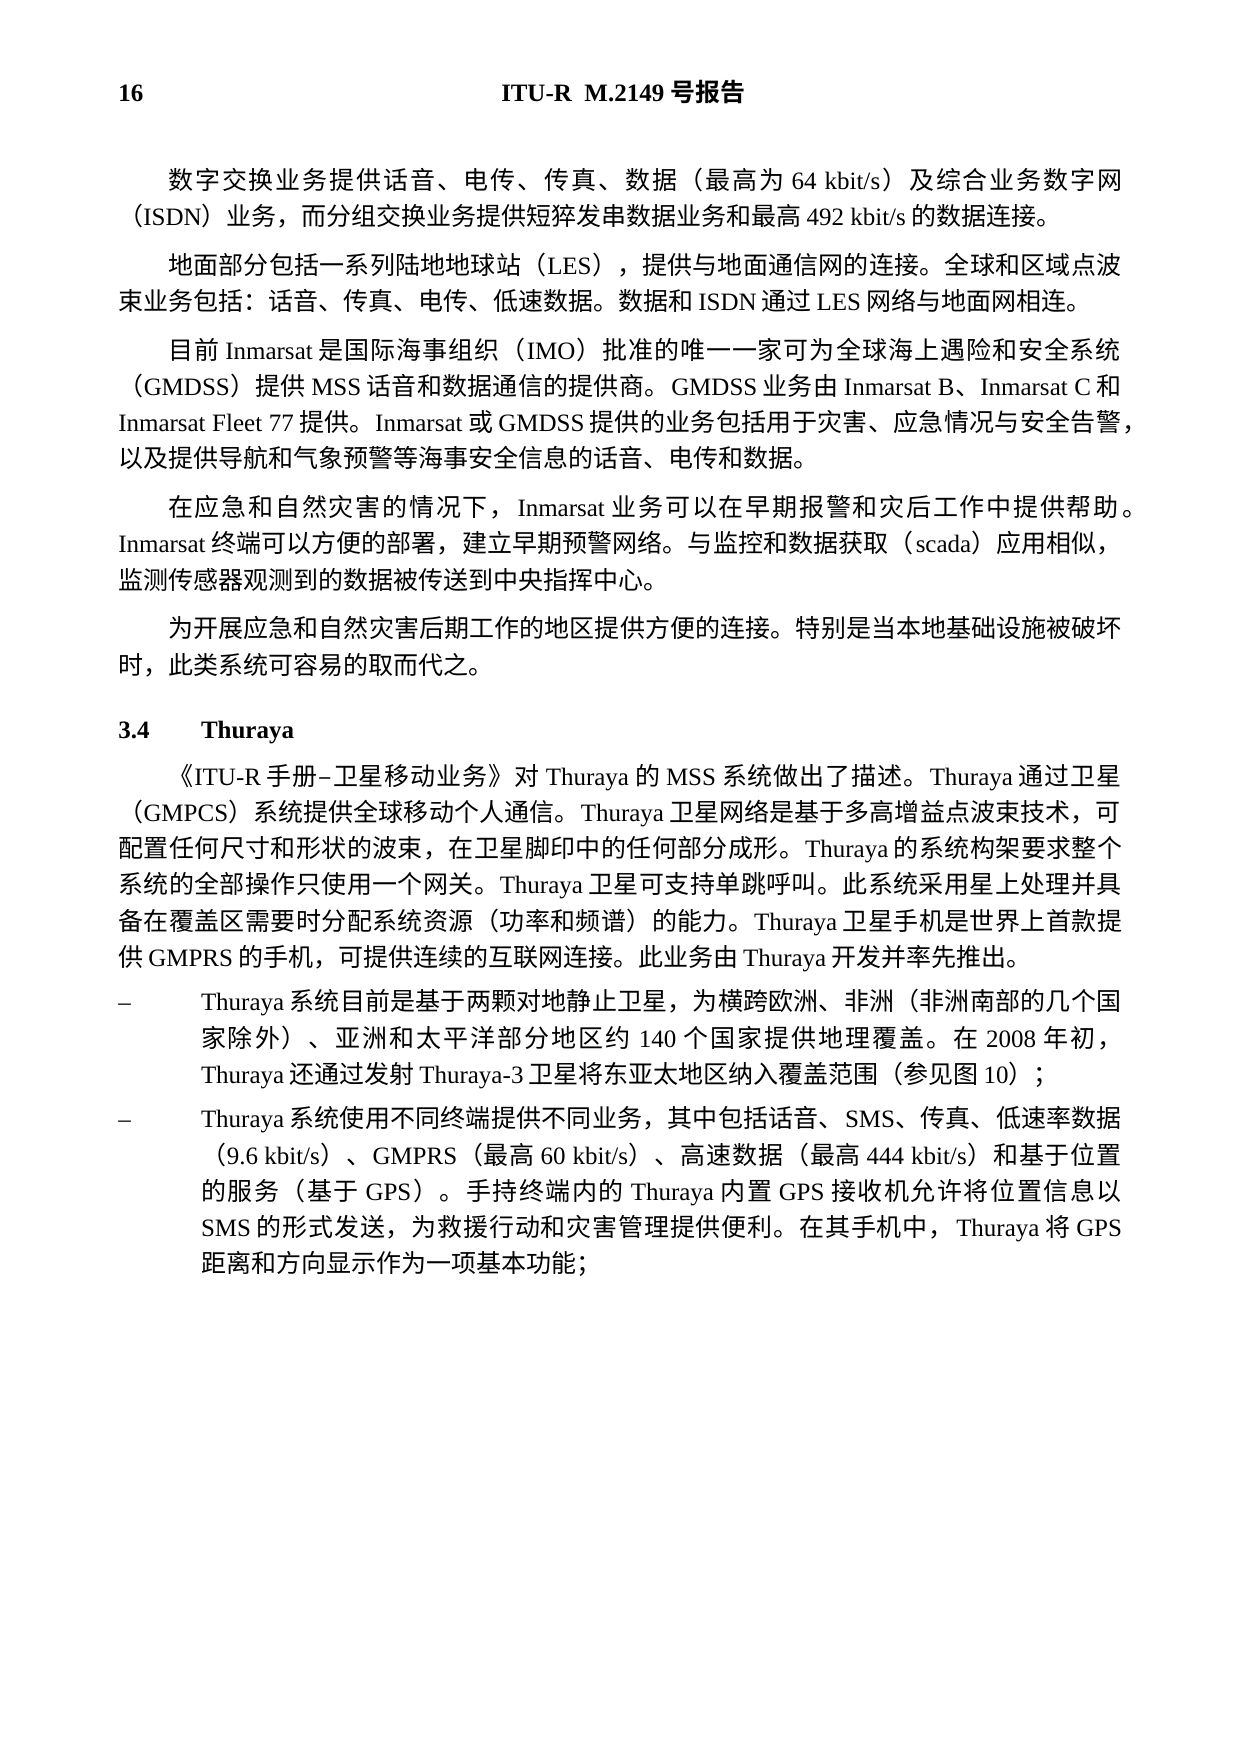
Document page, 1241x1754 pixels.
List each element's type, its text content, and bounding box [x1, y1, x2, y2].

text 为开展应急和自然灾害后期工作的地区提供方便的连接。特别是当本地基础设施被破坏时，此类系统可容易的取而代之。 [118, 609, 1122, 681]
subtitle 3.4 Thuraya [118, 715, 1122, 743]
text 在应急和自然灾害的情况下，Inmarsat业务可以在早期报警和灾后工作中提供帮助。Inmarsat终端可以方便的部署，建立早期预警网络。与监控和数据获取（scada）应用相似，监测传感器观测到的数据被传送到中央指挥中心。 [118, 488, 1122, 596]
text 目前Inmarsat是国际海事组织（IMO）批准的唯一一家可为全球海上遇险和安全系统（GMDSS）提供MSS话音和数据通信的提供商。GMDSS业务由Inmarsat B、Inmarsat C和Inmarsat Fleet 77提供。Inmarsat或GMDSS提供的业务包括用于灾害、应急情况与安全告警，以及提供导航和气象预警等海事安全信息的话音、电传和数据。 [118, 330, 1122, 475]
text 地面部分包括一系列陆地地球站（LES），提供与地面通信网的连接。全球和区域点波束业务包括：话音、传真、电传、低速数据。数据和ISDN通过LES网络与地面网相连。 [118, 245, 1122, 318]
text – Thuraya系统目前是基于两颗对地静止卫星，为横跨欧洲、非洲（非洲南部的几个国家除外）、亚洲和太平洋部分地区约140个国家提供地理覆盖。在2008年初， Thuraya还通过发射Thuraya-3卫星将东亚太地区纳入覆盖范围（参见图10）； [118, 982, 1122, 1091]
text – Thuraya系统使用不同终端提供不同业务，其中包括话音、SMS、传真、低速率数据（9.6 kbit/s）、GMPRS（最高60 kbit/s）、高速数据（最高444 kbit/s）和基于位置的服务（基于GPS）。手持终端内的Thuraya内置GPS接收机允许将位置信息以SMS的形式发送，为救援行动和灾害管理提供便利。在其手机中，Thuraya将GPS距离和方向显示作为一项基本功能； [118, 1099, 1122, 1280]
text 《ITU-R手册–卫星移动业务》对Thuraya的MSS系统做出了描述。Thuraya通过卫星（GMPCS）系统提供全球移动个人通信。Thuraya卫星网络是基于多高增益点波束技术，可配置任何尺寸和形状的波束，在卫星脚印中的任何部分成形。Thuraya的系统构架要求整个系统的全部操作只使用一个网关。Thuraya卫星可支持单跳呼叫。此系统采用星上处理并具备在覆盖区需要时分配系统资源（功率和频谱）的能力。Thuraya卫星手机是世界上首款提供GMPRS的手机，可提供连续的互联网连接。此业务由Thuraya开发并率先推出。 [118, 756, 1122, 973]
text 数字交换业务提供话音、电传、传真、数据（最高为64 kbit/s）及综合业务数字网（ISDN）业务，而分组交换业务提供短猝发串数据业务和最高492 kbit/s的数据连接。 [118, 160, 1122, 233]
